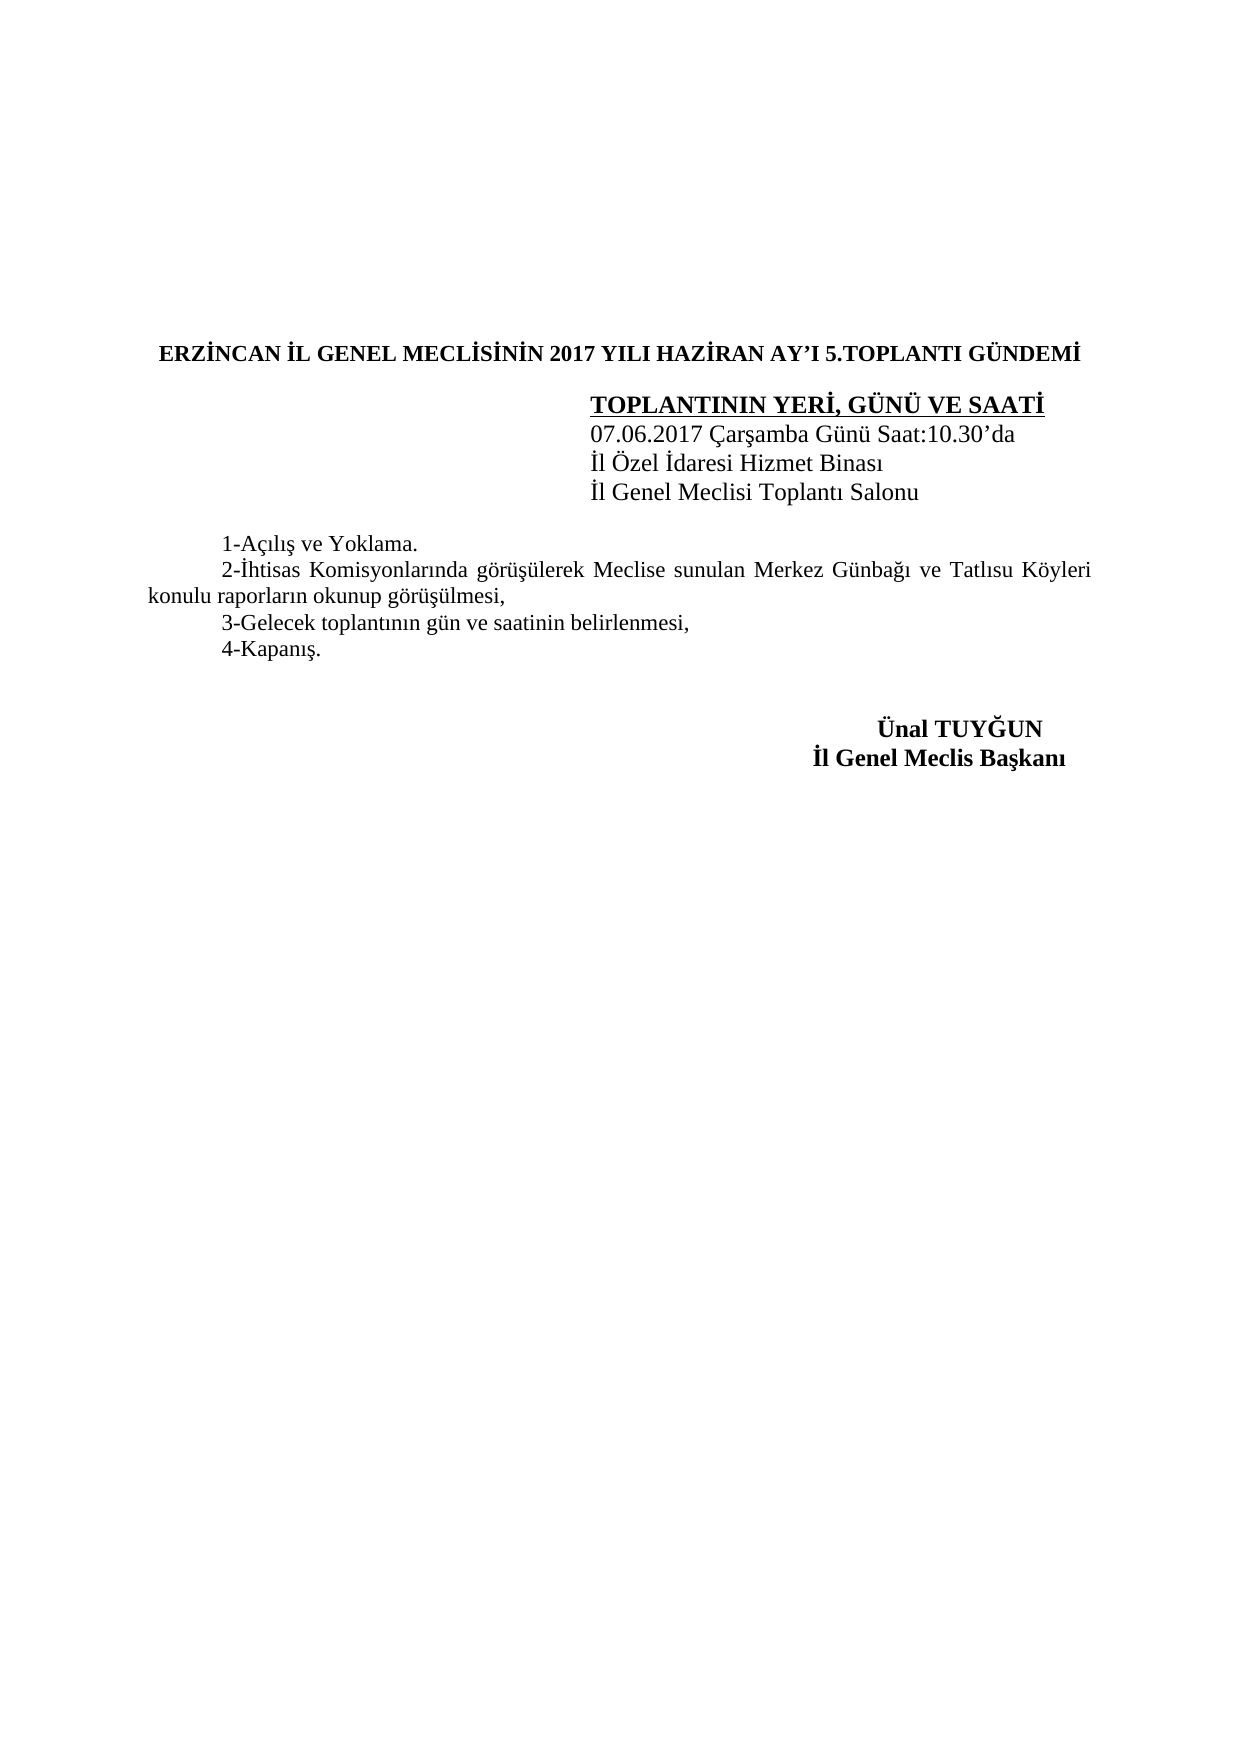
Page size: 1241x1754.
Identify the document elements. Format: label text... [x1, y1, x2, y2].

text TOPLANTININ YERİ, GÜNÜ VE SAATİ [516, 391, 1093, 419]
text İl Özel İdaresi Hizmet Binası [148, 448, 1093, 477]
text 2-İhtisas Komisyonlarında görüşülerek Meclise sunulan Merkez Günbağı ve Tatlısu Köyleri konulu raporların okunup görüşülmesi, [148, 556, 1093, 609]
text 1-Açılış ve Yoklama. [148, 529, 1093, 556]
title ERZİNCAN İL GENEL MECLİSİNİN 2017 YILI HAZİRAN AY’I 5.TOPLANTI GÜNDEMİ [148, 340, 1093, 366]
text Ünal TUYĞUN [148, 714, 1093, 743]
subtitle İl Genel Meclisi Toplantı Salonu [148, 477, 1093, 506]
title İl Genel Meclis Başkanı [148, 743, 1093, 772]
text 3-Gelecek toplantının gün ve saatinin belirlenmesi, [148, 609, 1093, 635]
text 07.06.2017 Çarşamba Günü Saat:10.30’da [148, 419, 1093, 448]
text 4-Kapanış. [148, 635, 1093, 661]
